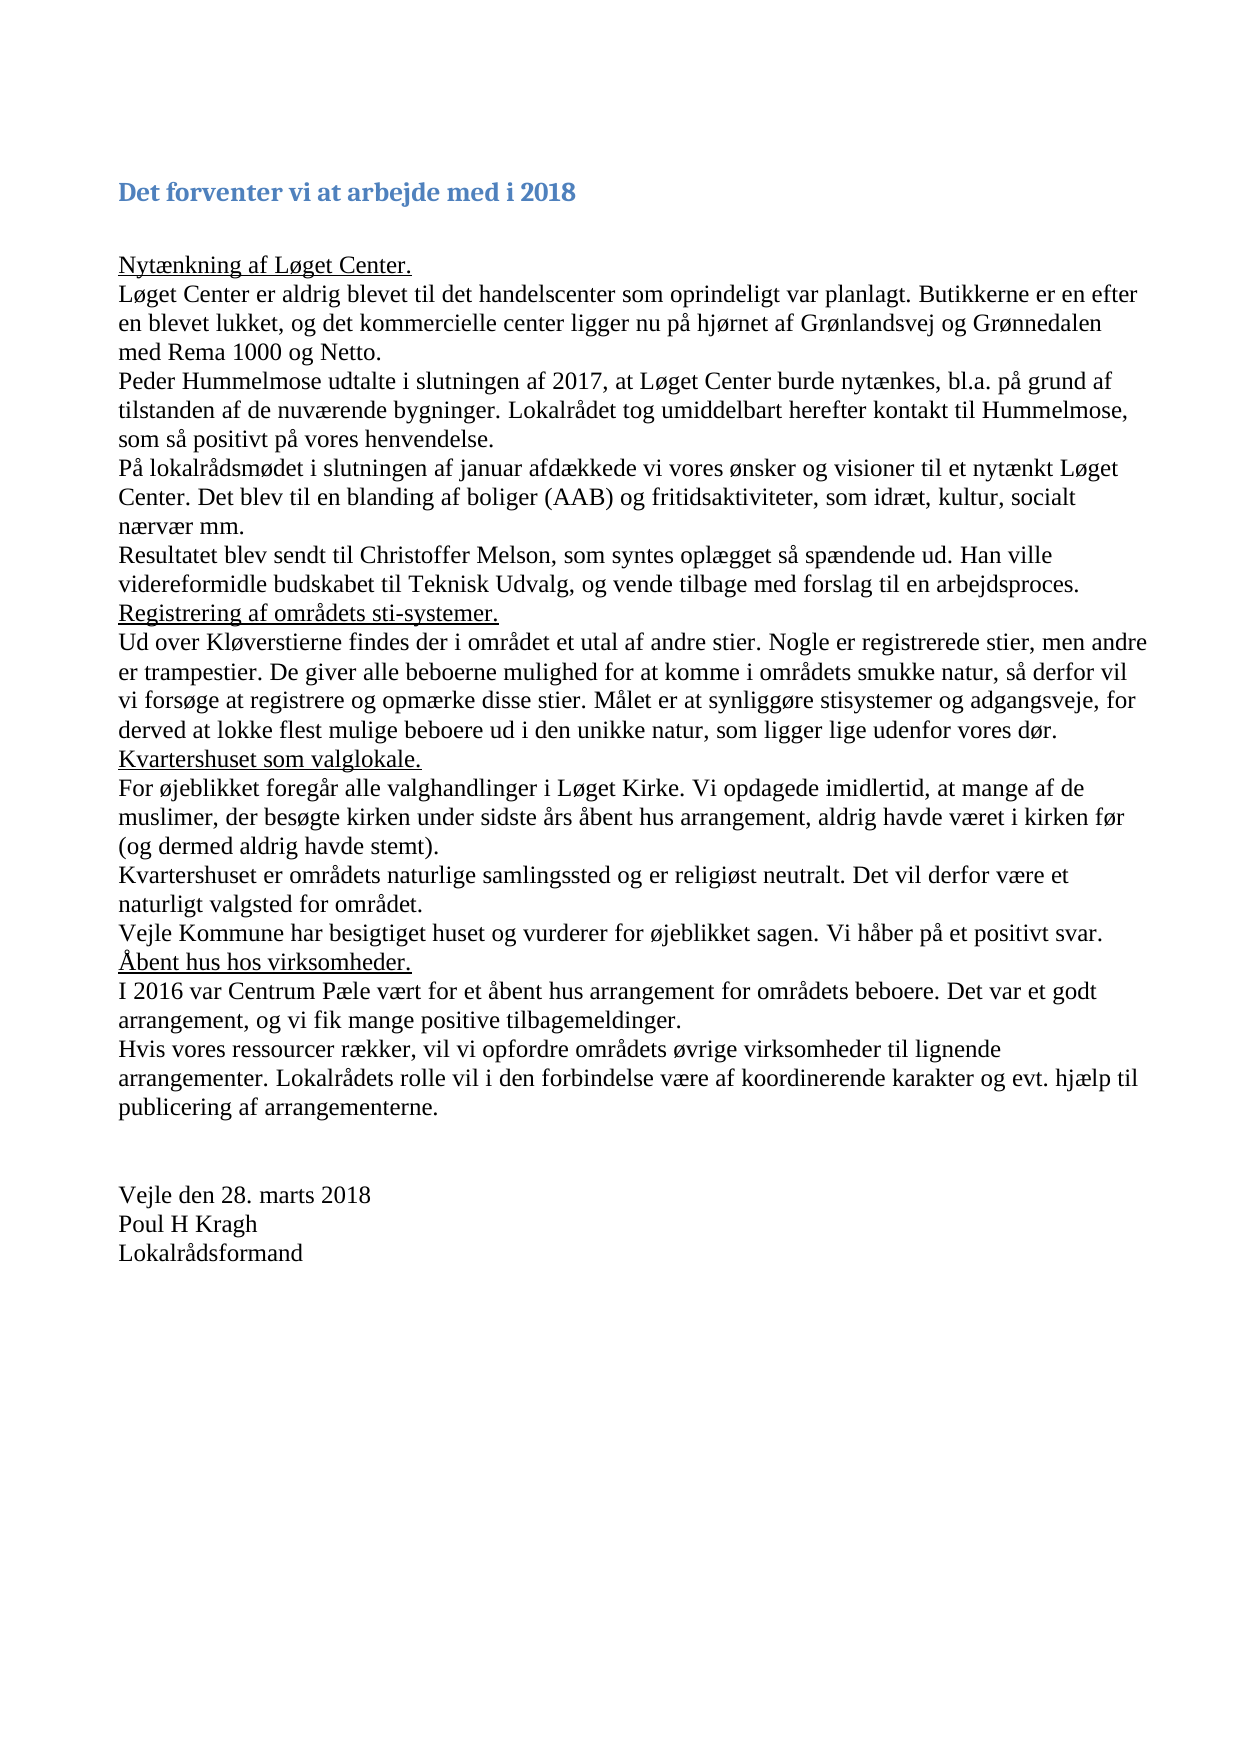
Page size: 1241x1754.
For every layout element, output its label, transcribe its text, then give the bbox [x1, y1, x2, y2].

text Åbent hus hos virksomheder. I 2016 var Centrum Pæle vært for et åbent hus arrangement for områdets beboere. Det var et godt arrangement, og vi fik mange positive tilbagemeldinger. Hvis vores ressourcer rækker, vil vi opfordre områdets øvrige virksomheder til lignende arrangementer. Lokalrådets rolle vil i den forbindelse være af koordinerende karakter og evt. hjælp til publicering af arrangementerne. [118, 947, 1152, 1121]
text Poul H Kragh Lokalrådsformand [118, 1208, 1152, 1267]
text Vejle den 28. marts 2018 [118, 1179, 1152, 1208]
text Nytænkning af Løget Center. Løget Center er aldrig blevet til det handelscenter som oprindeligt var planlagt. Butikkerne er en efter en blevet lukket, og det kommercielle center ligger nu på hjørnet af Grønlandsvej og Grønnedalen med Rema 1000 og Netto. Peder Hummelmose udtalte i slutningen af 2017, at Løget Center burde nytænkes, bl.a. på grund af tilstanden af de nuværende bygninger. Lokalrådet tog umiddelbart herefter kontakt til Hummelmose, som så positivt på vores henvendelse. På lokalrådsmødet i slutningen af januar afdækkede vi vores ønsker og visioner til et nytænkt Løget Center. Det blev til en blanding af boliger (AAB) og fritidsaktiviteter, som idræt, kultur, socialt nærvær mm. Resultatet blev sendt til Christoffer Melson, som syntes oplægget så spændende ud. Han ville videreformidle budskabet til Teknisk Udvalg, og vende tilbage med forslag til en arbejdsproces. [118, 249, 1152, 598]
text Kvartershuset som valglokale. For øjeblikket foregår alle valghandlinger i Løget Kirke. Vi opdagede imidlertid, at mange af de muslimer, der besøgte kirken under sidste års åbent hus arrangement, aldrig havde været i kirken før (og dermed aldrig havde stemt). Kvartershuset er områdets naturlige samlingssted og er religiøst neutralt. Det vil derfor være et naturligt valgsted for området. Vejle Kommune har besigtiget huset og vurderer for øjeblikket sagen. Vi håber på et positivt svar. [118, 743, 1152, 947]
text Registrering af områdets sti-systemer. Ud over Kløverstierne findes der i området et utal af andre stier. Nogle er registrerede stier, men andre er trampestier. De giver alle beboerne mulighed for at komme i områdets smukke natur, så derfor vil vi forsøge at registrere og opmærke disse stier. Målet er at synliggøre stisystemer og adgangsveje, for derved at lokke flest mulige beboere ud i den unikke natur, som ligger lige udenfor vores dør. [118, 598, 1152, 743]
subtitle Det forventer vi at arbejde med i 2018 [118, 177, 1152, 245]
